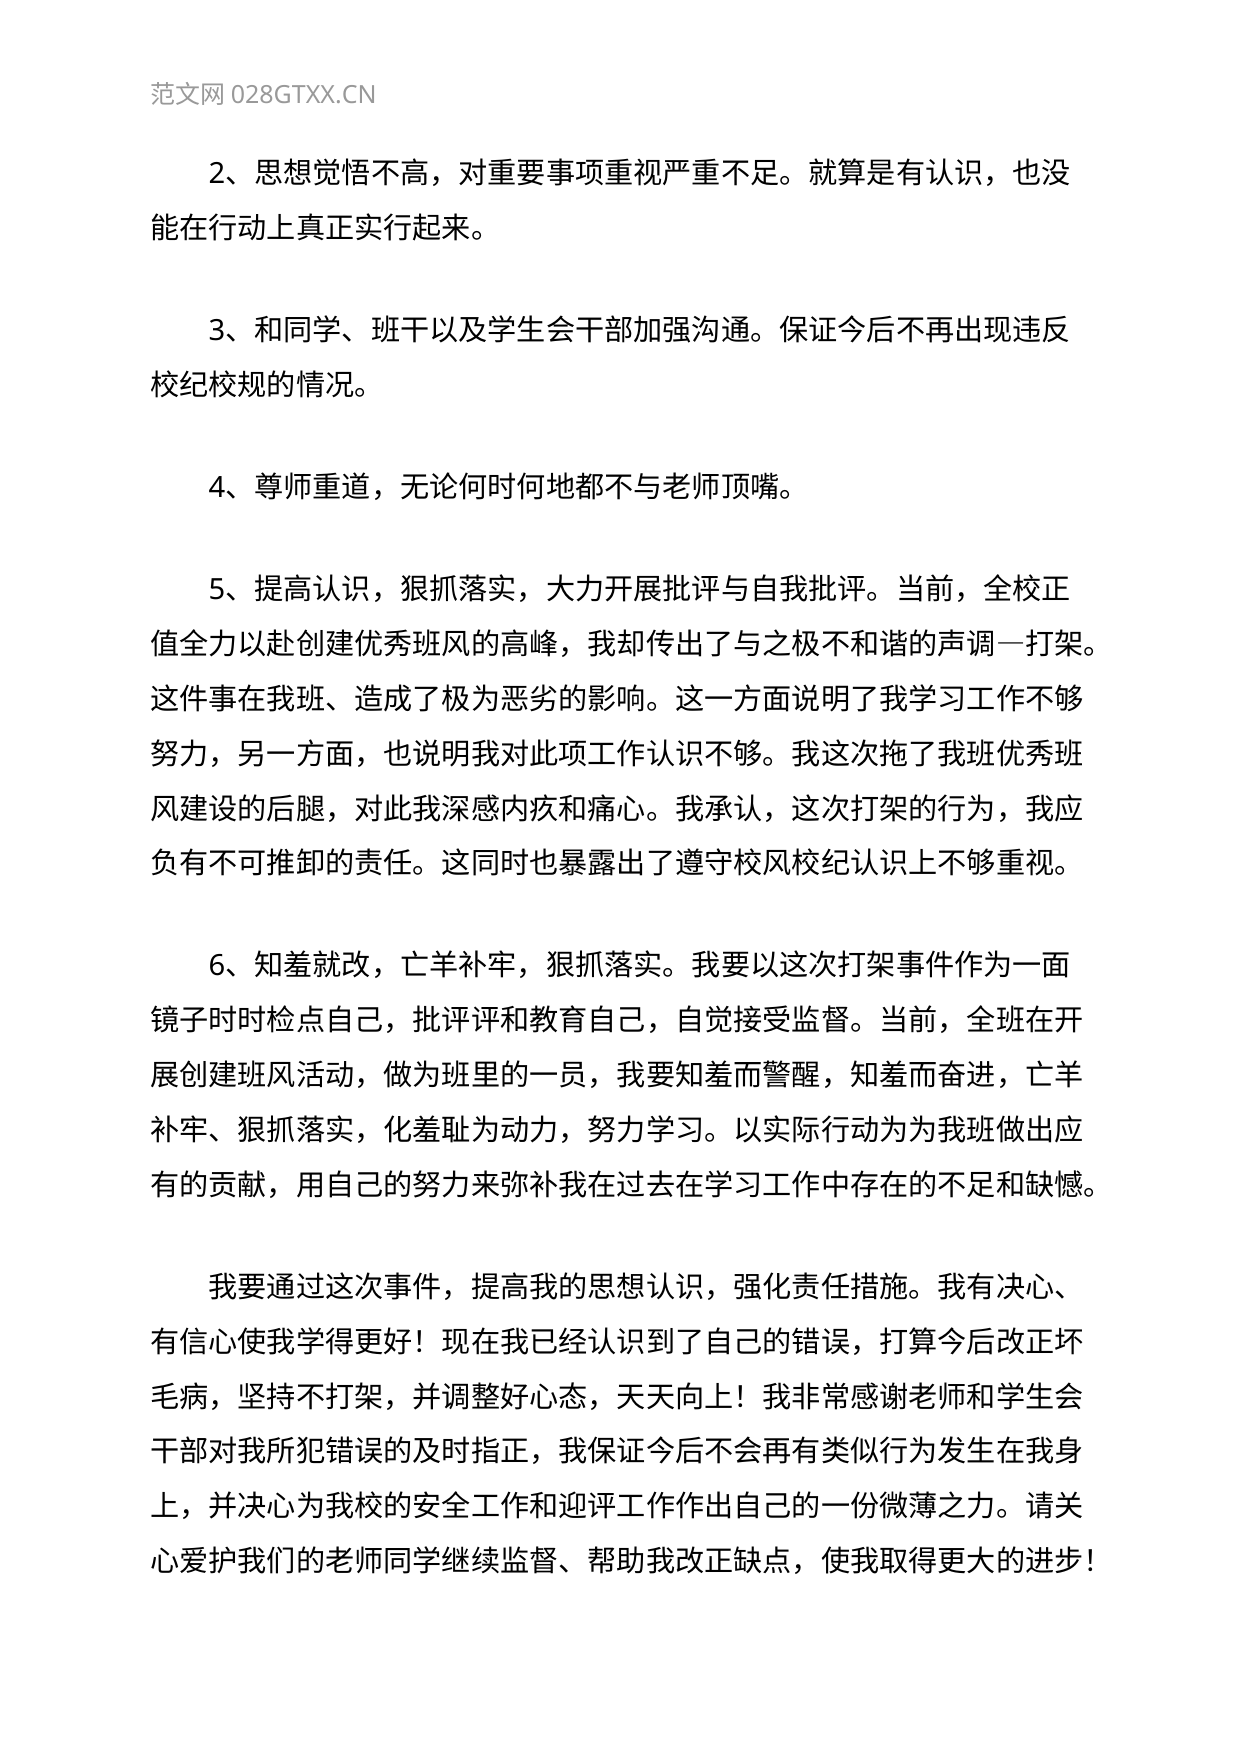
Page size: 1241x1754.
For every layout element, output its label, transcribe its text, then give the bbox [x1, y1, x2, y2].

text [150, 1263, 1090, 1580]
text 2、思想觉悟不高，对重要事项重视严重不足。就算是有认识，也没能在行动上真正实行起来。 [150, 150, 1090, 247]
text 5、提高认识，狠抓落实，大力开展批评与自我批评。当前，全校正值全力以赴创建优秀班风的高峰，我却传出了与之极不和谐的声调—打架。这件事在我班、造成了极为恶劣的影响。这一方面说明了我学习工作不够努力，另一方面，也说明我对此项工作认识不够。我这次拖了我班优秀班风建设的后腿，对此我深感内疚和痛心。我承认，这次打架的行为，我应负有不可推卸的责任。这同时也暴露出了遵守校风校纪认识上不够重视。 [150, 566, 1090, 882]
text 3、和同学、班干以及学生会干部加强沟通。保证今后不再出现违反校纪校规的情况。 [150, 307, 1090, 404]
text 4、尊师重道，无论何时何地都不与老师顶嘴。 [150, 463, 1090, 506]
text 6、知羞就改，亡羊补牢，狠抓落实。我要以这次打架事件作为一面镜子时时检点自己，批评评和教育自己，自觉接受监督。当前，全班在开展创建班风活动，做为班里的一员，我要知羞而警醒，知羞而奋进，亡羊补牢、狠抓落实，化羞耻为动力，努力学习。以实际行动为为我班做出应有的贡献，用自己的努力来弥补我在过去在学习工作中存在的不足和缺憾。 [150, 942, 1090, 1204]
